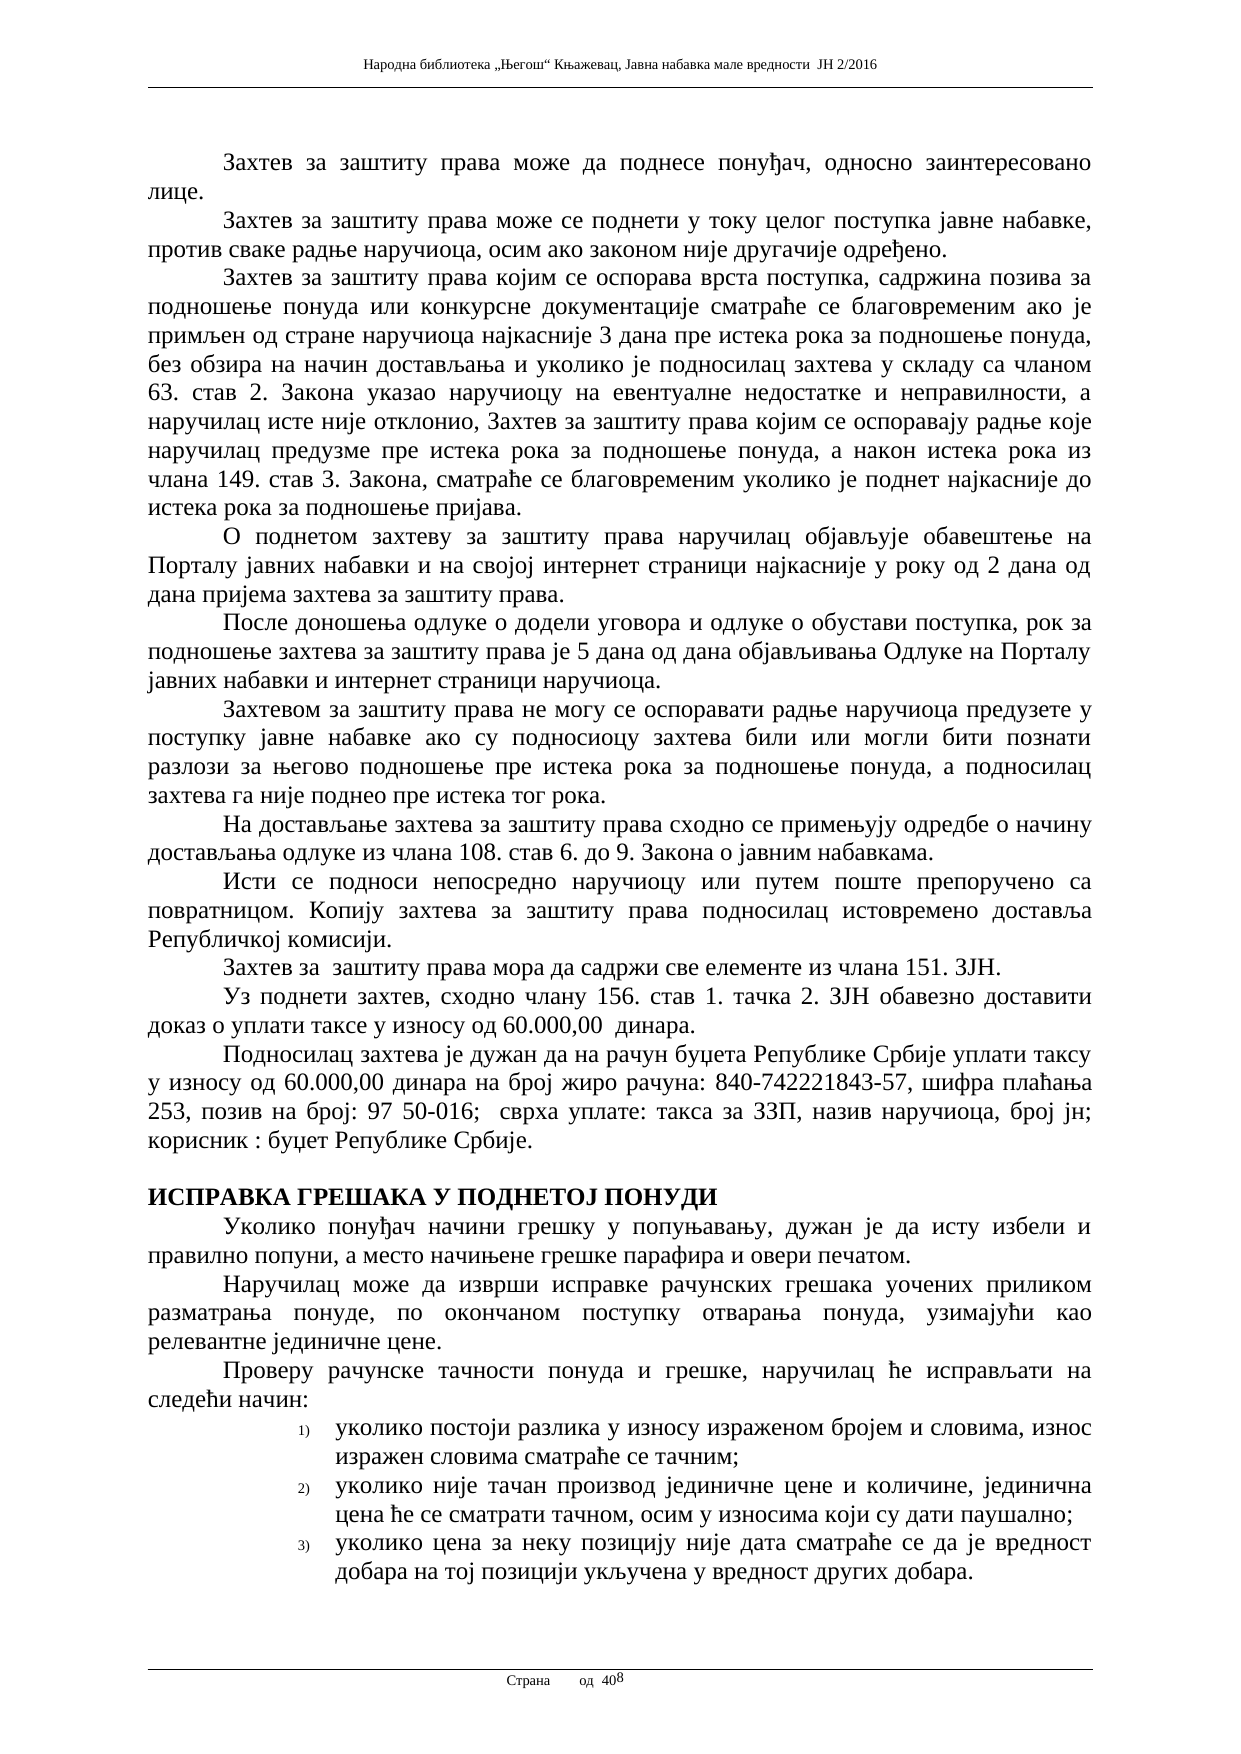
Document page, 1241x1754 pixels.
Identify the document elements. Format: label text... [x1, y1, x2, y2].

list уколико цена за неку позицију није дата сматраће се да је вредност добара на тој позицији укључена у вредност других добара. [298, 1527, 1093, 1585]
text После доношења одлуке о додели уговора и одлуке о обустави поступка, рок за подношење захтева за заштиту права је 5 дана од дана објављивања Одлуке на Порталу јавних набавки и интернет страници наручиоца. [148, 607, 1093, 694]
text О поднетом захтеву за заштиту права наручилац објављује обавештење на Порталу јавних набавки и на својој интернет страници најкасније у року од 2 дана од дана пријема захтева за заштиту права. [148, 521, 1093, 607]
list уколико постоји разлика у износу израженом бројем и словима, износ изражен словима сматраће се тачним; [298, 1412, 1093, 1470]
text Захтев за заштиту права којим се оспорава врста поступка, садржина позива за подношење понуда или конкурсне документације сматраће се благовременим ако је примљен од стране наручиоца најкасније 3 дана пре истека рока за подношење понуда, без обзира на начин достављања и уколико је подносилац захтева у складу са чланом 63. став 2. Закона указао наручиоцу на евентуалне недостатке и неправилности, а наручилац исте није отклонио, Захтев за заштиту права којим се оспоравају радње које наручилац предузме пре истека рока за подношење понуда, а након истека рока из члана 149. став 3. Закона, сматраће се благовременим уколико је поднет најкасније до истека рока за подношење пријава. [148, 262, 1093, 521]
text ИСПРАВКА ГРЕШАКА У ПОДНЕТОЈ ПОНУДИ [148, 1182, 1093, 1211]
text Уколико понуђач начини грешку у попуњавању, дужан је да исту избели и правилно попуни, а место начињене грешке парафира и овери печатом. [148, 1211, 1093, 1269]
text Захтевом за заштиту права не могу се оспоравати радње наручиоца предузете у поступку јавне набавке ако су подносиоцу захтева били или могли бити познати разлози за његово подношење пре истека рока за подношење понуда, а подносилац захтева га није поднео пре истека тог рока. [148, 694, 1093, 809]
text Проверу рачунске тачности понуда и грешке, наручилац ће исправљати на следећи начин: [148, 1355, 1093, 1412]
text Захтев за заштиту права може да поднесе понуђач, односно заинтересовано лице. [148, 147, 1093, 205]
text Исти се подноси непосредно наручиоцу или путем поште препоручено са повратницом. Копију захтева за заштиту права подносилац истовремено доставља Републичкој комисији. [148, 866, 1093, 952]
list уколико није тачан производ јединичне цене и количине, јединична цена ће се сматрати тачном, осим у износима који су дати паушално; [298, 1470, 1093, 1527]
text Наручилац може да изврши исправке рачунских грешака уочених приликом разматрања понуде, по окончаном поступку отварања понуда, узимајући као релевантне јединичне цене. [148, 1269, 1093, 1355]
text Уз поднети захтев, сходно члану 156. став 1. тачка 2. ЗЈН обавезно доставити доказ о уплати таксе у износу од 60.000,00 динара. [148, 981, 1093, 1039]
text Захтев за заштиту права мора да садржи све елементе из члана 151. ЗЈН. [148, 952, 1093, 981]
text Подносилац захтева је дужан да на рачун буџета Републике Србије уплати таксу у изнoсу од 60.000,00 динара на број жиро рачуна: 840-742221843-57, шифра плаћања 253, позив на број: 97 50-016; сврха уплате: такса за ЗЗП, назив наручиоца, број јн; корисник : буџет Републике Србије. [148, 1039, 1093, 1154]
text Захтев за заштиту права може се поднети у току целог поступка јавне набавке, против сваке радње наручиоца, осим ако законом није другачије одређено. [148, 205, 1093, 262]
text На достављање захтева за заштиту права сходно се примењују одредбе о начину достављања одлуке из члана 108. став 6. до 9. Закона о јавним набавкама. [148, 809, 1093, 866]
